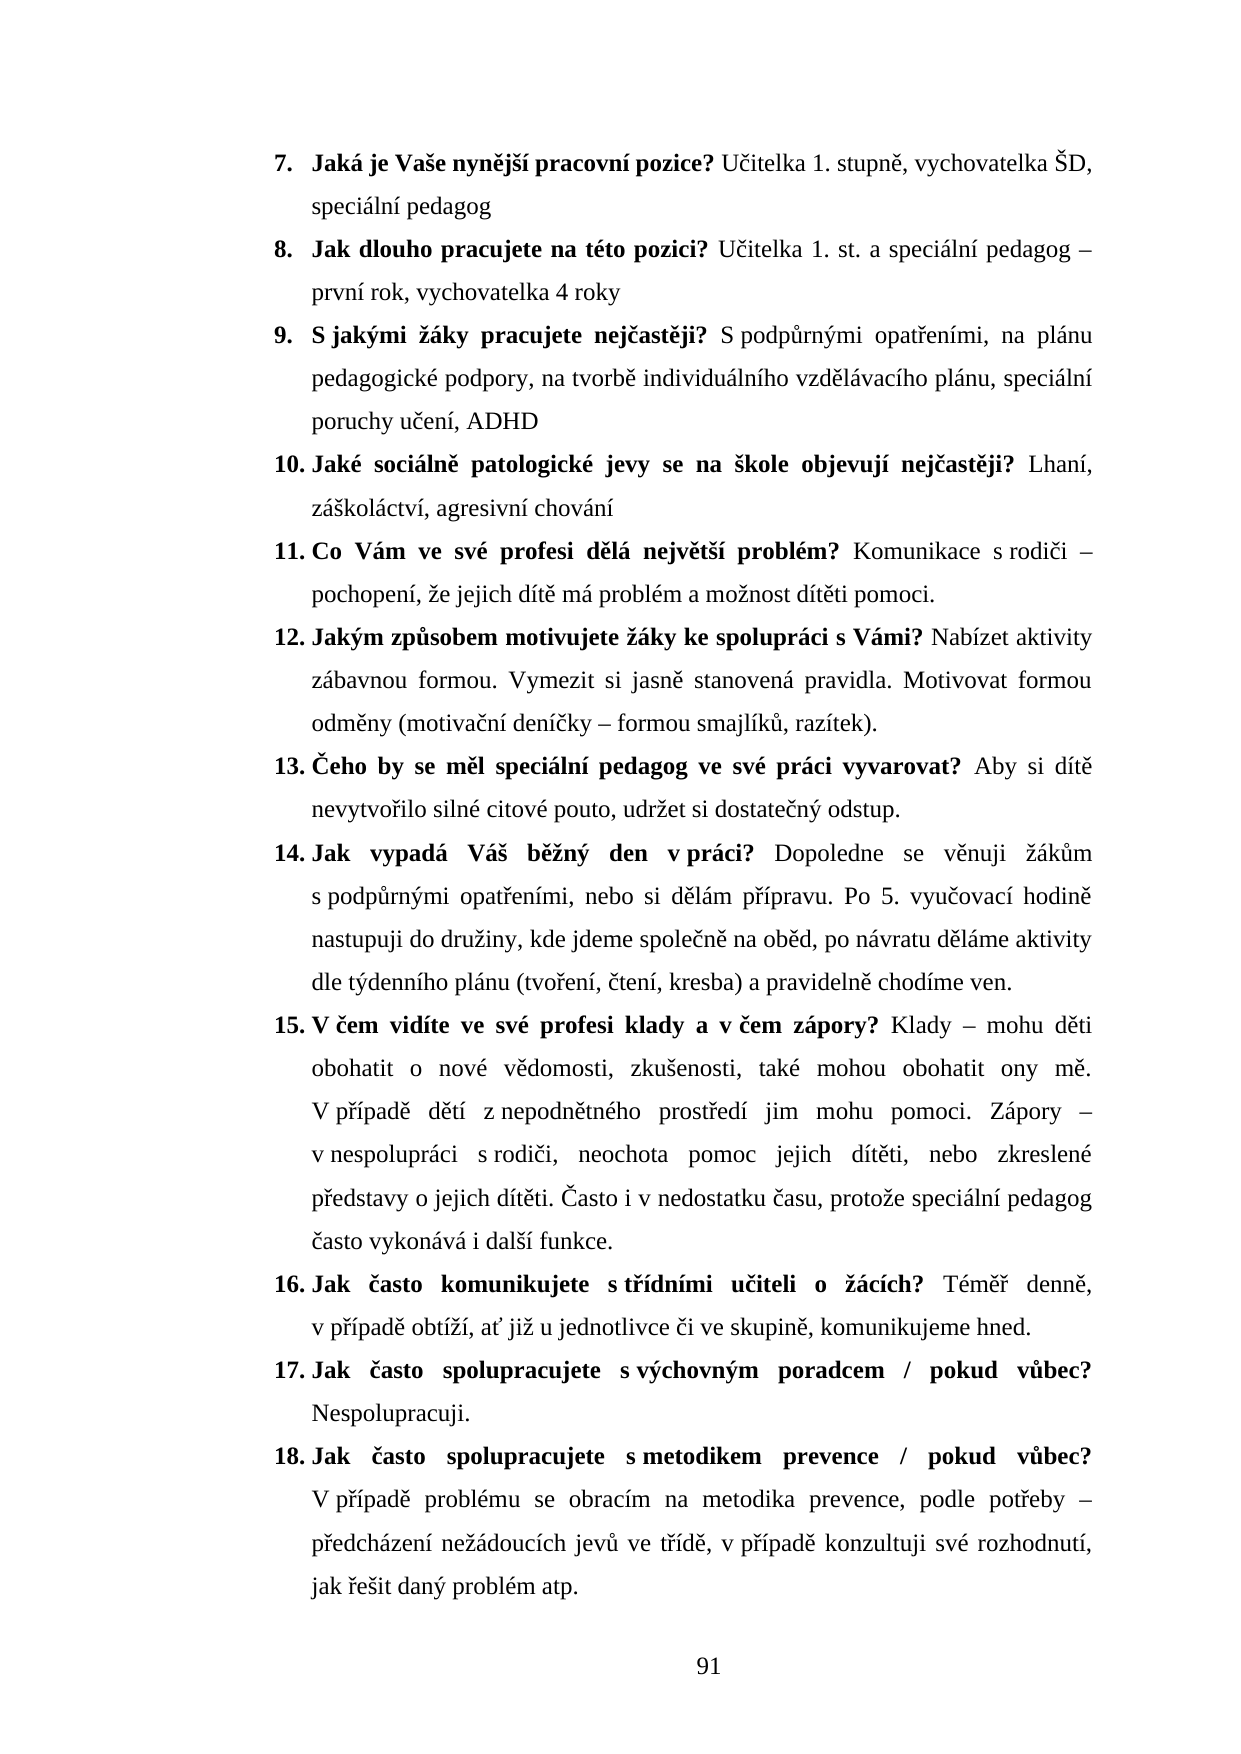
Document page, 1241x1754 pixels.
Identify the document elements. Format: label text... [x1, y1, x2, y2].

list Čeho by se měl speciální pedagog ve své práci vyvarovat? Aby si dítě nevytvořilo silné citové pouto, udržet si dostatečný odstup. [274, 751, 1092, 823]
list Jak vypadá Váš běžný den v práci? Dopoledne se věnuji žákům s podpůrnými opatřeními, nebo si dělám přípravu. Po 5. vyučovací hodině nastupuji do družiny, kde jdeme společně na oběd, po návratu děláme aktivity dle týdenního plánu (tvoření, čtení, kresba) a pravidelně chodíme ven. [274, 838, 1092, 996]
list Jak dlouho pracujete na této pozici? Učitelka 1. st. a speciální pedagog – první rok, vychovatelka 4 roky [274, 234, 1092, 306]
list S jakými žáky pracujete nejčastěji? S podpůrnými opatřeními, na plánu pedagogické podpory, na tvorbě individuálního vzdělávacího plánu, speciální poruchy učení, ADHD [274, 320, 1092, 435]
list Jak často spolupracujete s metodikem prevence / pokud vůbec? V případě problému se obracím na metodika prevence, podle potřeby – předcházení nežádoucích jevů ve třídě, v případě konzultuji své rozhodnutí, jak řešit daný problém atp. [274, 1441, 1092, 1599]
list V čem vidíte ve své profesi klady a v čem zápory? Klady – mohu děti obohatit o nové vědomosti, zkušenosti, také mohou obohatit ony mě. V případě dětí z nepodnětného prostředí jim mohu pomoci. Zápory – v nespolupráci s rodiči, neochota pomoc jejich dítěti, nebo zkreslené představy o jejich dítěti. Často i v nedostatku času, protože speciální pedagog často vykonává i další funkce. [274, 1010, 1092, 1254]
list Jak často spolupracujete s výchovným poradcem / pokud vůbec? Nespolupracuji. [274, 1355, 1092, 1427]
list Jaké sociálně patologické jevy se na škole objevují nejčastěji? Lhaní, záškoláctví, agresivní chování [274, 449, 1092, 521]
list Co Vám ve své profesi dělá největší problém? Komunikace s rodiči – pochopení, že jejich dítě má problém a možnost dítěti pomoci. [274, 536, 1092, 608]
list Jak často komunikujete s třídními učiteli o žácích? Téměř denně, v případě obtíží, ať již u jednotlivce či ve skupině, komunikujeme hned. [274, 1269, 1092, 1341]
list Jaká je Vaše nynější pracovní pozice? Učitelka 1. stupně, vychovatelka ŠD, speciální pedagog [274, 148, 1092, 219]
list Jakým způsobem motivujete žáky ke spolupráci s Vámi? Nabízet aktivity zábavnou formou. Vymezit si jasně stanovená pravidla. Motivovat formou odměny (motivační deníčky – formou smajlíků, razítek). [274, 622, 1092, 737]
